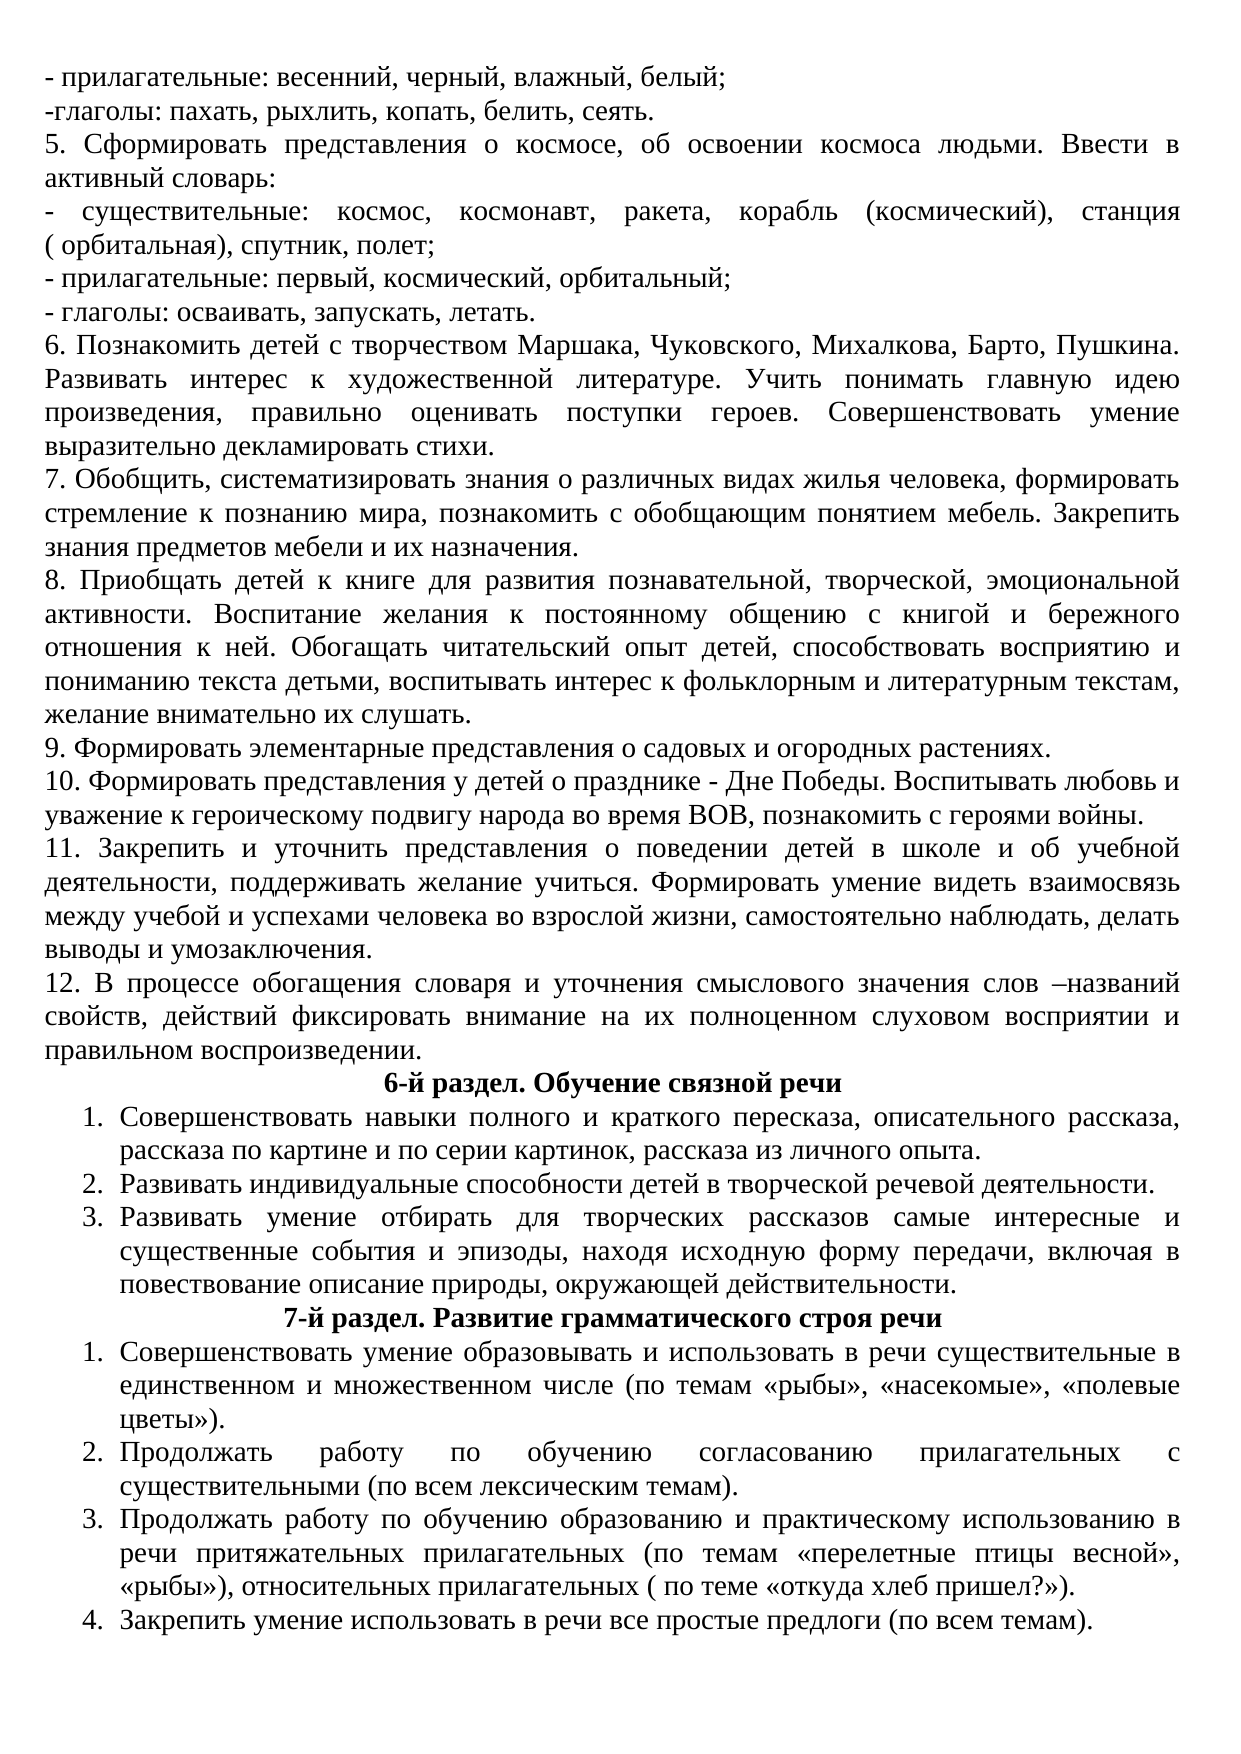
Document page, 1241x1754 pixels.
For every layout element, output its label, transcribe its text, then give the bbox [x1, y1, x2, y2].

text 6-й раздел. Обучение связной речи [44, 1065, 1181, 1099]
list Продолжать работу по обучению образованию и практическому использованию в речи притяжательных прилагательных (по темам «перелетные птицы весной», «рыбы»), относительных прилагательных ( по теме «откуда хлеб пришел?»). [82, 1501, 1181, 1602]
text -глаголы: пахать, рыхлить, копать, белить, сеять. [44, 93, 1181, 126]
text 9. Формировать элементарные представления о садовых и огородных растениях. [44, 730, 1181, 763]
list Закрепить умение использовать в речи все простые предлоги (по всем темам). [82, 1602, 1181, 1636]
text 7-й раздел. Развитие грамматического строя речи [44, 1300, 1181, 1334]
text 5. Сформировать представления о космосе, об освоении космоса людьми. Ввести в активный словарь: [44, 126, 1181, 193]
text 8. Приобщать детей к книге для развития познавательной, творческой, эмоциональной активности. Воспитание желания к постоянному общению с книгой и бережного отношения к ней. Обогащать читательский опыт детей, способствовать восприятию и пониманию текста детьми, воспитывать интерес к фольклорным и литературным текстам, желание внимательно их слушать. [44, 562, 1181, 730]
text - существительные: космос, космонавт, ракета, корабль (космический), станция ( орбитальная), спутник, полет; [44, 193, 1181, 260]
text 11. Закрепить и уточнить представления о поведении детей в школе и об учебной деятельности, поддерживать желание учиться. Формировать умение видеть взаимосвязь между учебой и успехами человека во взрослой жизни, самостоятельно наблюдать, делать выводы и умозаключения. [44, 831, 1181, 965]
text 6. Познакомить детей с творчеством Маршака, Чуковского, Михалкова, Барто, Пушкина. Развивать интерес к художественной литературе. Учить понимать главную идею произведения, правильно оценивать поступки героев. Совершенствовать умение выразительно декламировать стихи. [44, 327, 1181, 462]
list Совершенствовать умение образовывать и использовать в речи существительные в единственном и множественном числе (по темам «рыбы», «насекомые», «полевые цветы»). [82, 1334, 1181, 1434]
list Развивать индивидуальные способности детей в творческой речевой деятельности. [82, 1166, 1181, 1199]
text - глаголы: осваивать, запускать, летать. [44, 294, 1181, 327]
text - прилагательные: первый, космический, орбитальный; [44, 260, 1181, 294]
text - прилагательные: весенний, черный, влажный, белый; [44, 59, 1181, 93]
list Продолжать работу по обучению согласованию прилагательных с существительными (по всем лексическим темам). [82, 1434, 1181, 1501]
text 12. В процессе обогащения словаря и уточнения смыслового значения слов –названий свойств, действий фиксировать внимание на их полноценном слуховом восприятии и правильном воспроизведении. [44, 965, 1181, 1065]
text 10. Формировать представления у детей о празднике - Дне Победы. Воспитывать любовь и уважение к героическому подвигу народа во время ВОВ, познакомить с героями войны. [44, 763, 1181, 831]
text 7. Обобщить, систематизировать знания о различных видах жилья человека, формировать стремление к познанию мира, познакомить с обобщающим понятием мебель. Закрепить знания предметов мебели и их назначения. [44, 462, 1181, 562]
list Совершенствовать навыки полного и краткого пересказа, описательного рассказа, рассказа по картине и по серии картинок, рассказа из личного опыта. [82, 1099, 1181, 1166]
list Развивать умение отбирать для творческих рассказов самые интересные и существенные события и эпизоды, находя исходную форму передачи, включая в повествование описание природы, окружающей действительности. [82, 1199, 1181, 1300]
